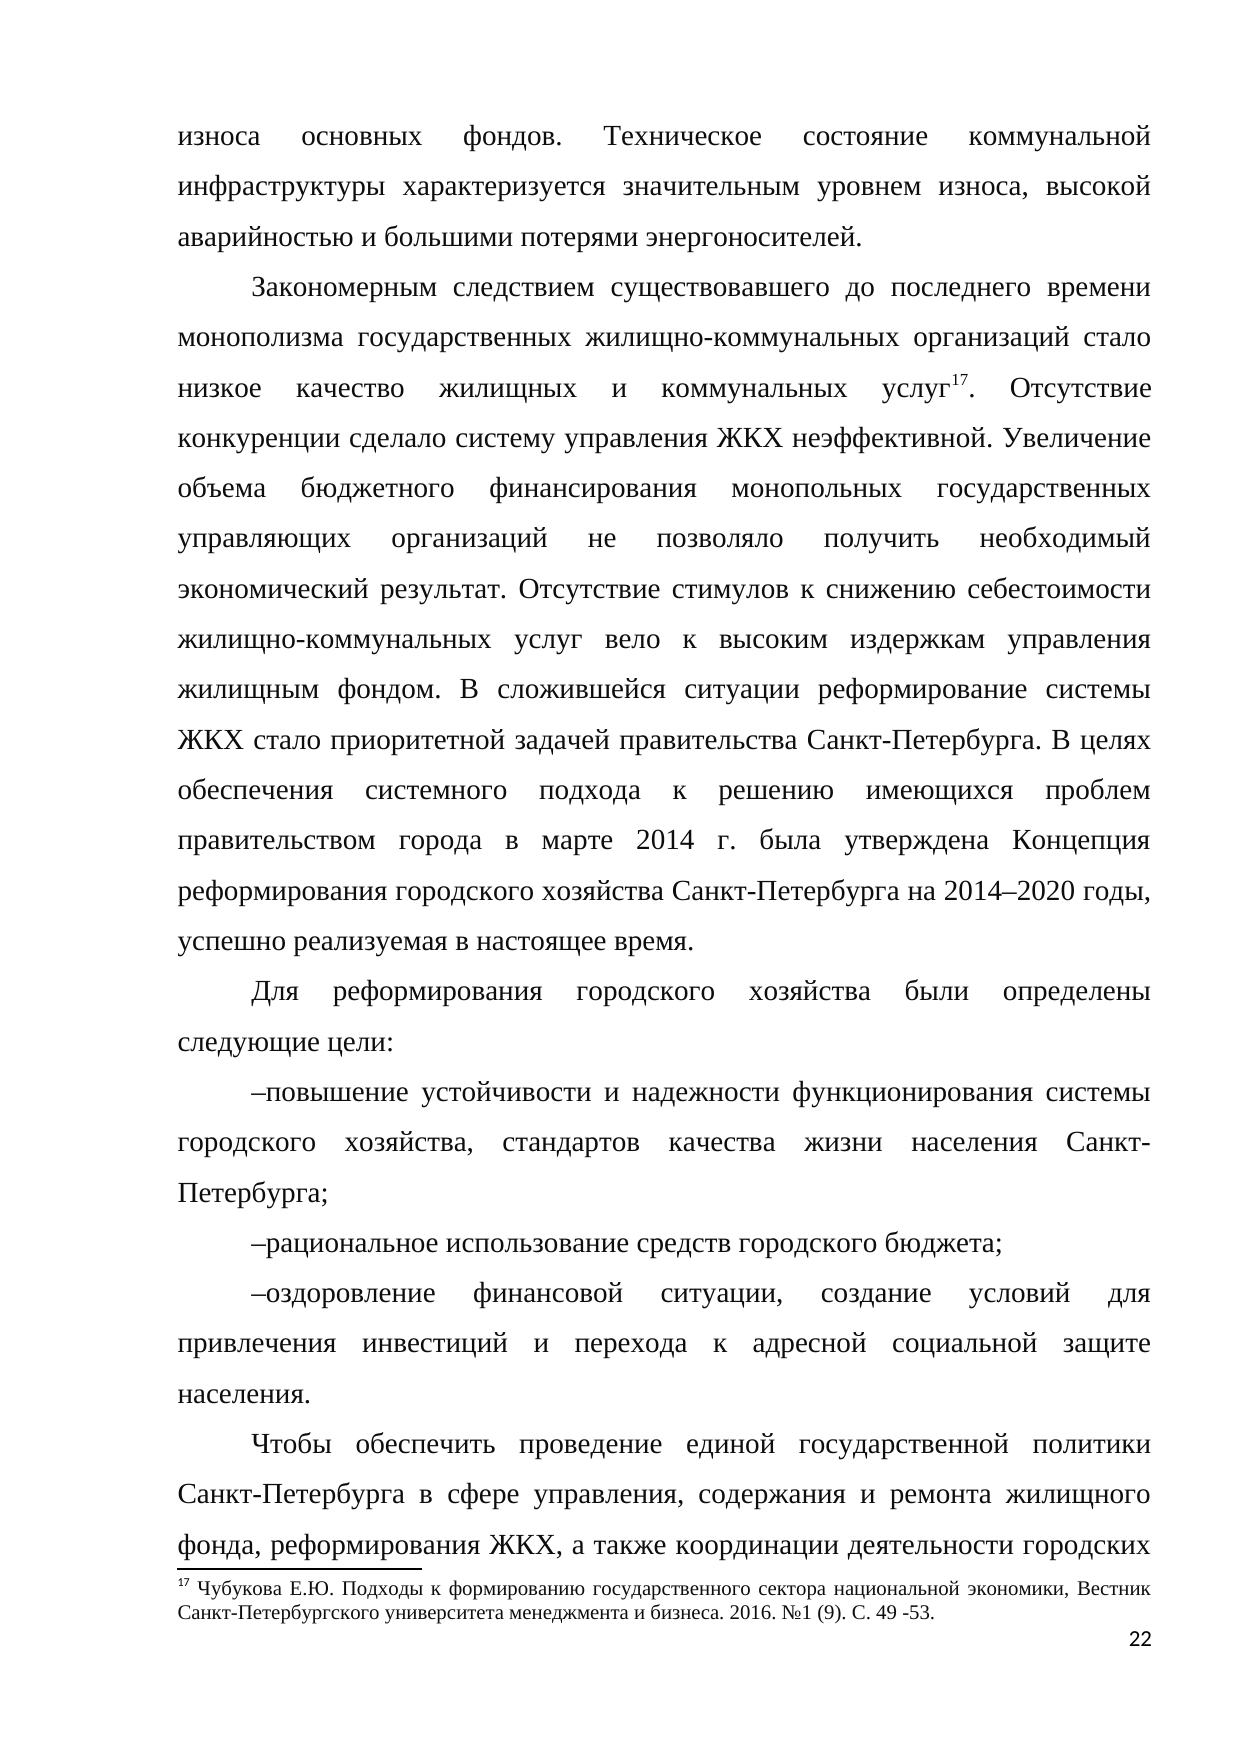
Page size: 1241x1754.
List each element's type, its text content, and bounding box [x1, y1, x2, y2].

text –рациональное использование средств городского бюджета; [177, 1225, 1152, 1258]
text Закономерным следствием существовавшего до последнего времени монополизма государственных жилищно-коммунальных организаций стало низкое качество жилищных и коммунальных услуг. Отсутствие конкуренции сделало систему управления ЖКХ неэффективной. Увеличение объема бюджетного финансирования монопольных государственных управляющих организаций не позволяло получить необходимый экономический результат. Отсутствие стимулов к снижению себестоимости жилищно-коммунальных услуг вело к высоким издержкам управления жилищным фондом. В сложившейся ситуации реформирование системы ЖКХ стало приоритетной задачей правительства Санкт-Петербурга. В целях обеспечения системного подхода к решению имеющихся проблем правительством города в марте 2014 г. была утверждена Концепция реформирования городского хозяйства Санкт-Петербурга на 2014–2020 годы, успешно реализуемая в настоящее время. [177, 269, 1152, 957]
text –оздоровление финансовой ситуации, создание условий для привлечения инвестиций и перехода к адресной социальной защите населения. [177, 1275, 1152, 1409]
text –повышение устойчивости и надежности функционирования системы городского хозяйства, стандартов качества жизни населения Санкт-Петербурга; [177, 1074, 1152, 1208]
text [177, 118, 1152, 252]
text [177, 1426, 1152, 1560]
text Для реформирования городского хозяйства были определены следующие цели: [177, 973, 1152, 1057]
